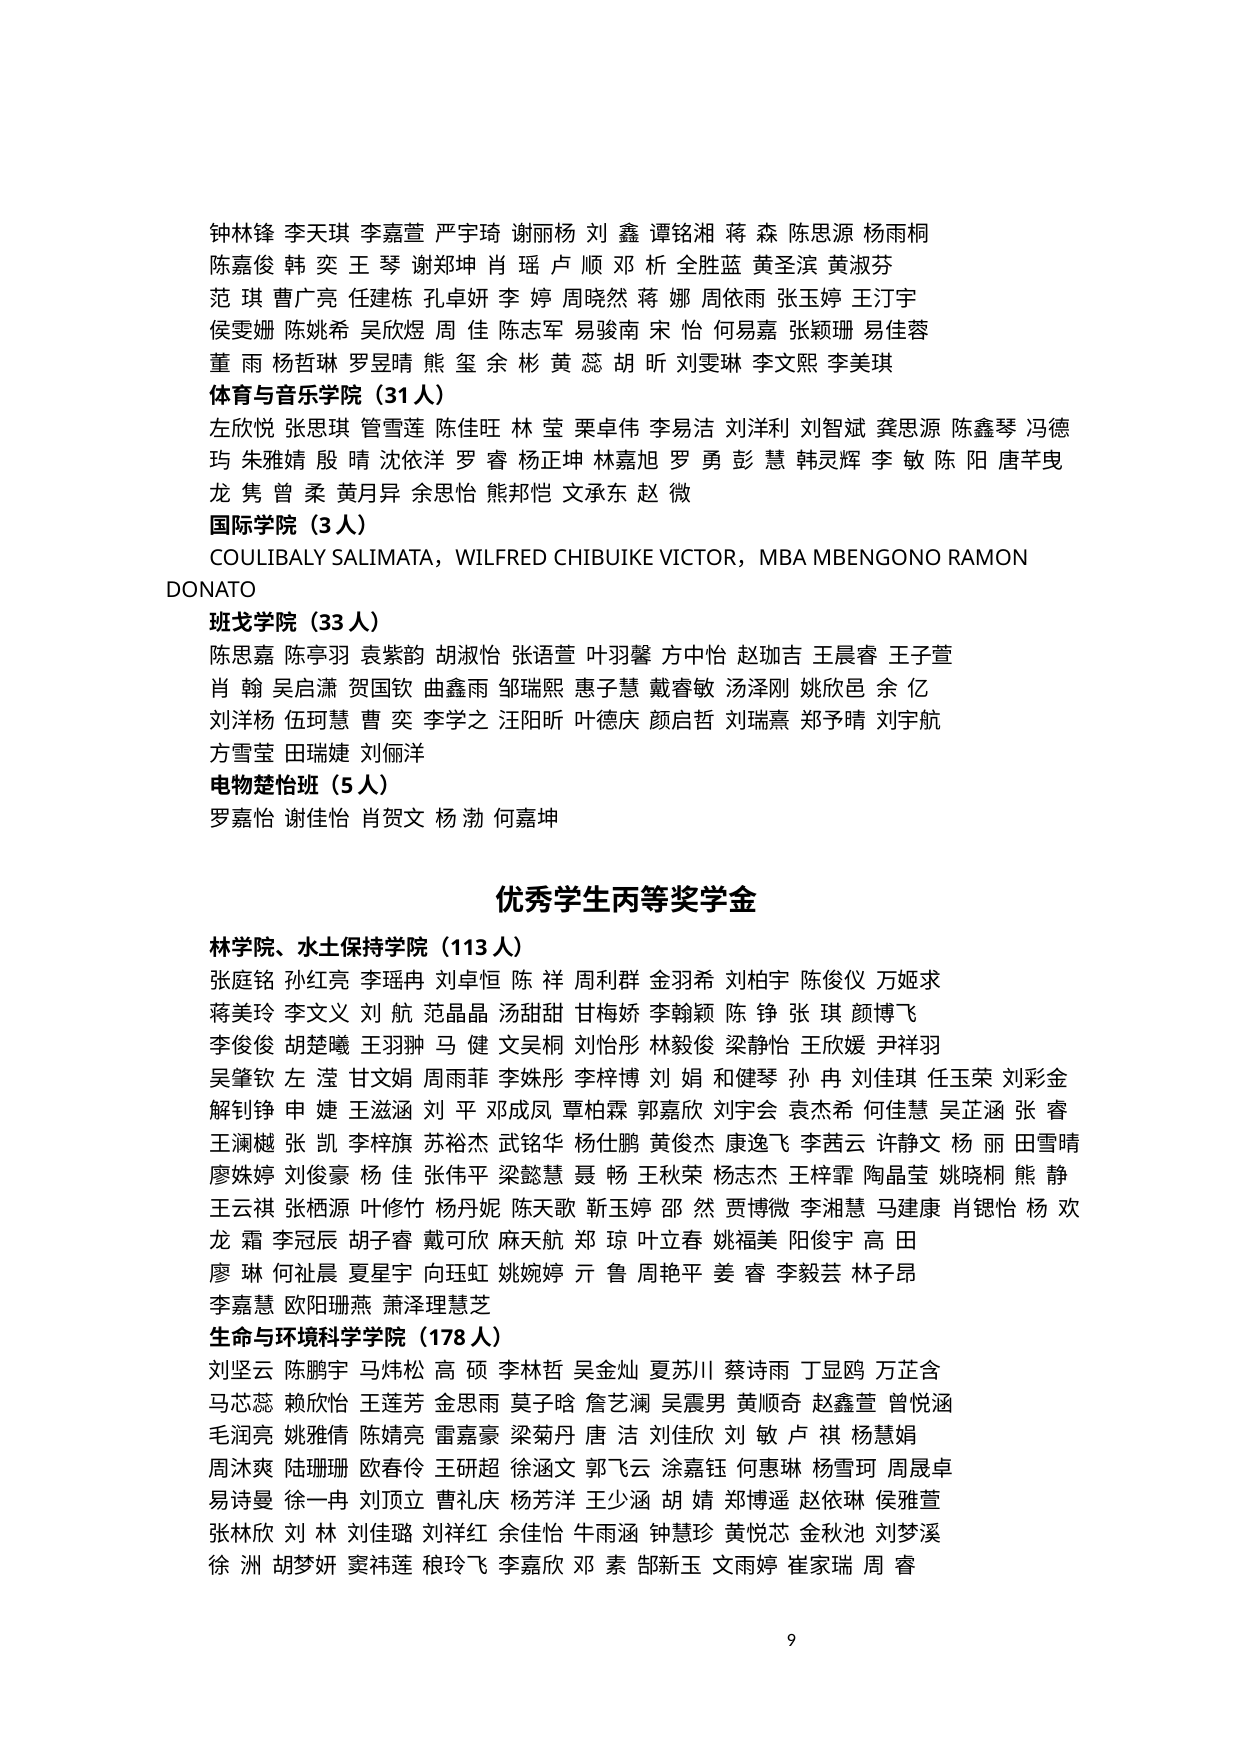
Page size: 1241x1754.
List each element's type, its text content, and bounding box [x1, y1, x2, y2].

text 廖 琳 何祉晨 夏星宇 向珏虹 姚婉婷 亓 鲁 周艳平 姜 睿 李毅芸 林子昂 [165, 1255, 1087, 1288]
text 张林欣 刘 林 刘佳璐 刘祥红 余佳怡 牛雨涵 钟慧珍 黄悦芯 金秋池 刘梦溪 [165, 1515, 1087, 1548]
text 马芯蕊 赖欣怡 王莲芳 金思雨 莫子晗 詹艺澜 吴震男 黄顺奇 赵鑫萱 曾悦涵 [165, 1385, 1087, 1418]
text 刘洋杨 伍珂慧 曹 奕 李学之 汪阳昕 叶德庆 颜启哲 刘瑞熹 郑予晴 刘宇航 [209, 703, 1087, 735]
text 陈嘉俊 韩 奕 王 琴 谢郑坤 肖 瑶 卢 顺 邓 析 全胜蓝 黄圣滨 黄淑芬 [209, 248, 1087, 280]
list 林学院、水土保持学院（113人） [165, 930, 1087, 963]
text 陈思嘉 陈亭羽 袁紫韵 胡淑怡 张语萱 叶羽馨 方中怡 赵珈吉 王晨睿 王子萱 [209, 638, 1087, 670]
text 班戈学院（33人） [165, 605, 1087, 638]
text 侯雯姗 陈姚希 吴欣煜 周 佳 陈志军 易骏南 宋 怡 何易嘉 张颖珊 易佳蓉 [209, 313, 1087, 345]
text 肖 翰 吴启潇 贺国钦 曲鑫雨 邹瑞熙 惠子慧 戴睿敏 汤泽刚 姚欣邑 余 亿 [209, 670, 1087, 703]
text 张庭铭 孙红亮 李瑶冉 刘卓恒 陈 祥 周利群 金羽希 刘柏宇 陈俊仪 万姬求 [165, 963, 1087, 995]
text 范 琪 曹广亮 任建栋 孔卓妍 李 婷 周晓然 蒋 娜 周依雨 张玉婷 王汀宇 [209, 280, 1087, 313]
text 罗嘉怡 谢佳怡 肖贺文 杨 渤 何嘉坤 [165, 800, 1087, 833]
text 易诗曼 徐一冉 刘顶立 曹礼庆 杨芳洋 王少涵 胡 婧 郑博遥 赵依琳 侯雅萱 [165, 1483, 1087, 1515]
text COULIBALY SALIMATA，WILFRED CHIBUIKE VICTOR，MBA MBENGONO RAMON DONATO [165, 540, 1087, 605]
text 吴肇钦 左 滢 甘文娟 周雨菲 李姝彤 李梓博 刘 娟 和健琴 孙 冉 刘佳琪 任玉荣 刘彩金 解钊铮 申 婕 王滋涵 刘 平 邓成凤 覃柏霖 郭嘉欣 刘宇会 袁杰希 何佳慧 吴芷涵 张 睿 王澜樾 张 凯 李梓旗 苏裕杰 武铭华 杨仕鹏 黄俊杰 康逸飞 李茜云 许静文 杨 丽 田雪晴 廖姝婷 刘俊豪 杨 佳 张伟平 梁懿慧 聂 畅 王秋荣 杨志杰 王梓霏 陶晶莹 姚晓桐 熊 静 王云祺 张栖源 叶修竹 杨丹妮 陈天歌 靳玉婷 邵 然 贾博微 李湘慧 马建康 肖锶怡 杨 欢 龙 霜 李冠辰 胡子睿 戴可欣 麻天航 郑 琼 叶立春 姚福美 阳俊宇 高 田 [209, 1060, 1087, 1255]
text 体育与音乐学院（31人） [165, 378, 1087, 410]
text 毛润亮 姚雅倩 陈婧亮 雷嘉豪 梁菊丹 唐 洁 刘佳欣 刘 敏 卢 祺 杨慧娟 [165, 1418, 1087, 1450]
text 董 雨 杨哲琳 罗昱晴 熊 玺 余 彬 黄 蕊 胡 昕 刘雯琳 李文熙 李美琪 [165, 345, 1087, 378]
text 生命与环境科学学院（178人） [165, 1320, 1087, 1353]
text 李俊俊 胡楚曦 王羽翀 马 健 文吴桐 刘怡彤 林毅俊 梁静怡 王欣媛 尹祥羽 [165, 1028, 1087, 1060]
text 蒋美玲 李文义 刘 航 范晶晶 汤甜甜 甘梅娇 李翰颖 陈 铮 张 琪 颜博飞 [165, 995, 1087, 1028]
text 刘坚云 陈鹏宇 马炜松 高 硕 李林哲 吴金灿 夏苏川 蔡诗雨 丁显鸥 万芷含 [165, 1353, 1087, 1385]
text 钟林锋 李天琪 李嘉萱 严宇琦 谢丽杨 刘 鑫 谭铭湘 蒋 森 陈思源 杨雨桐 [209, 215, 1087, 248]
text 方雪莹 田瑞婕 刘俪洋 [209, 735, 1087, 768]
text 电物楚怡班（5人） [165, 768, 1087, 800]
text 李嘉慧 欧阳珊燕 萧泽理慧芝 [165, 1288, 1087, 1320]
text 左欣悦 张思琪 管雪莲 陈佳旺 林 莹 栗卓伟 李易洁 刘洋利 刘智斌 龚思源 陈鑫琴 冯德玙 朱雅婧 殷 晴 沈依洋 罗 睿 杨正坤 林嘉旭 罗 勇 彭 慧 韩灵辉 李 敏 陈 阳 唐芊曳 龙 隽 曾 柔 黄月异 余思怡 熊邦恺 文承东 赵 微 [209, 410, 1087, 508]
text 周沐爽 陆珊珊 欧春伶 王研超 徐涵文 郭飞云 涂嘉钰 何惠琳 杨雪珂 周晟卓 [165, 1450, 1087, 1483]
text 国际学院（3人） [165, 508, 1087, 540]
text 徐 洲 胡梦妍 窦祎莲 稂玲飞 李嘉欣 邓 素 郜新玉 文雨婷 崔家瑞 周 睿 [165, 1548, 1087, 1580]
text 优秀学生丙等奖学金 [165, 865, 1087, 930]
